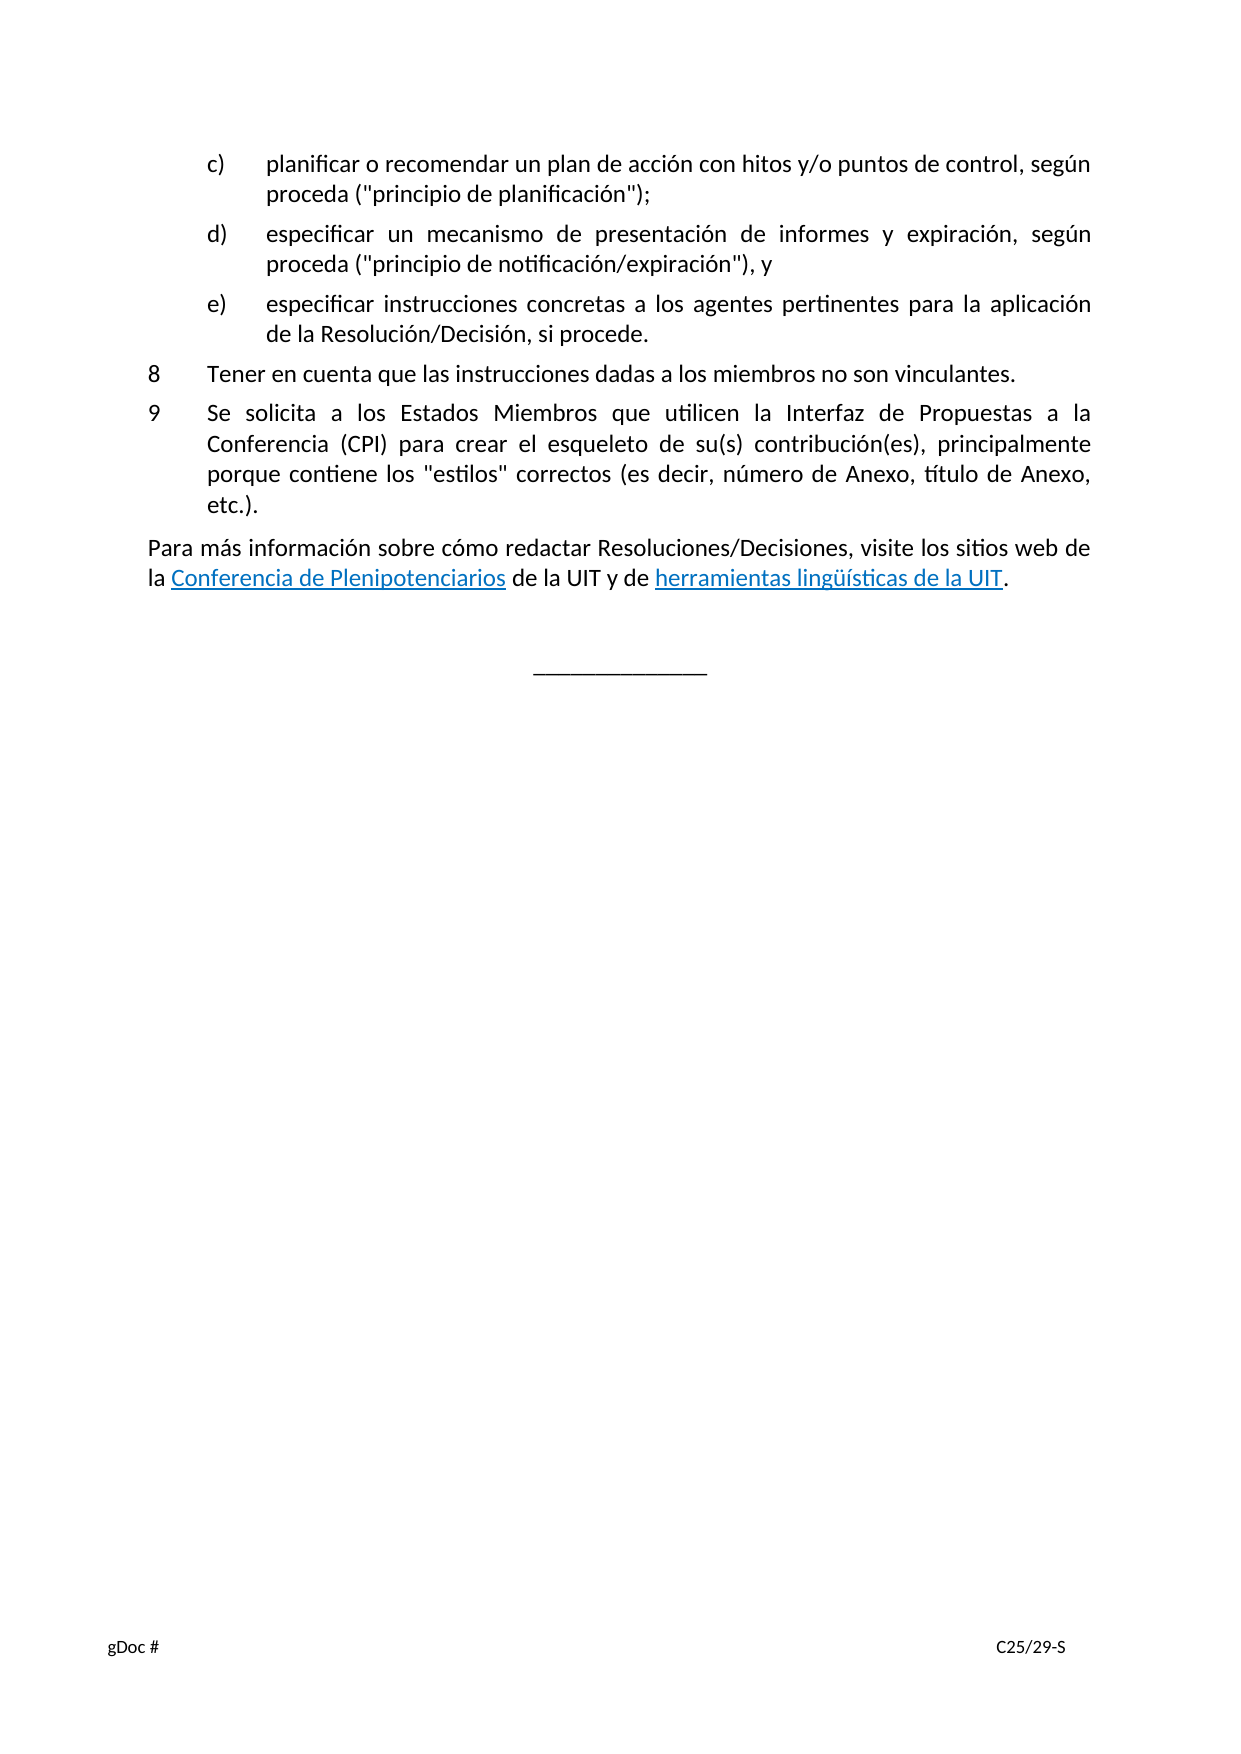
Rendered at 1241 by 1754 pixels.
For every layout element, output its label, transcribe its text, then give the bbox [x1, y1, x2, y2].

text e) especificar instrucciones concretas a los agentes pertinentes para la aplicación de la Resolución/Decisión, si procede. [207, 288, 1092, 349]
text Para más información sobre cómo redactar Resoluciones/Decisiones, visite los sitios web de la Conferencia de Plenipotenciarios de la UIT y de herramientas lingüísticas de la UIT. [148, 532, 1092, 593]
text c) planificar o recomendar un plan de acción con hitos y/o puntos de control, según proceda ("principio de planificación"); [207, 148, 1092, 209]
text d) especificar un mecanismo de presentación de informes y expiración, según proceda ("principio de notificación/expiración"), y [207, 218, 1092, 279]
text 9 Se solicita a los Estados Miembros que utilicen la Interfaz de Propuestas a la Conferencia (CPI) para crear el esqueleto de su(s) contribución(es), principalmente porque contiene los "estilos" correctos (es decir, número de Anexo, título de Anexo, etc.). [148, 397, 1092, 519]
text ______________ [148, 648, 1092, 679]
text 8 Tener en cuenta que las instrucciones dadas a los miembros no son vinculantes. [148, 358, 1092, 388]
